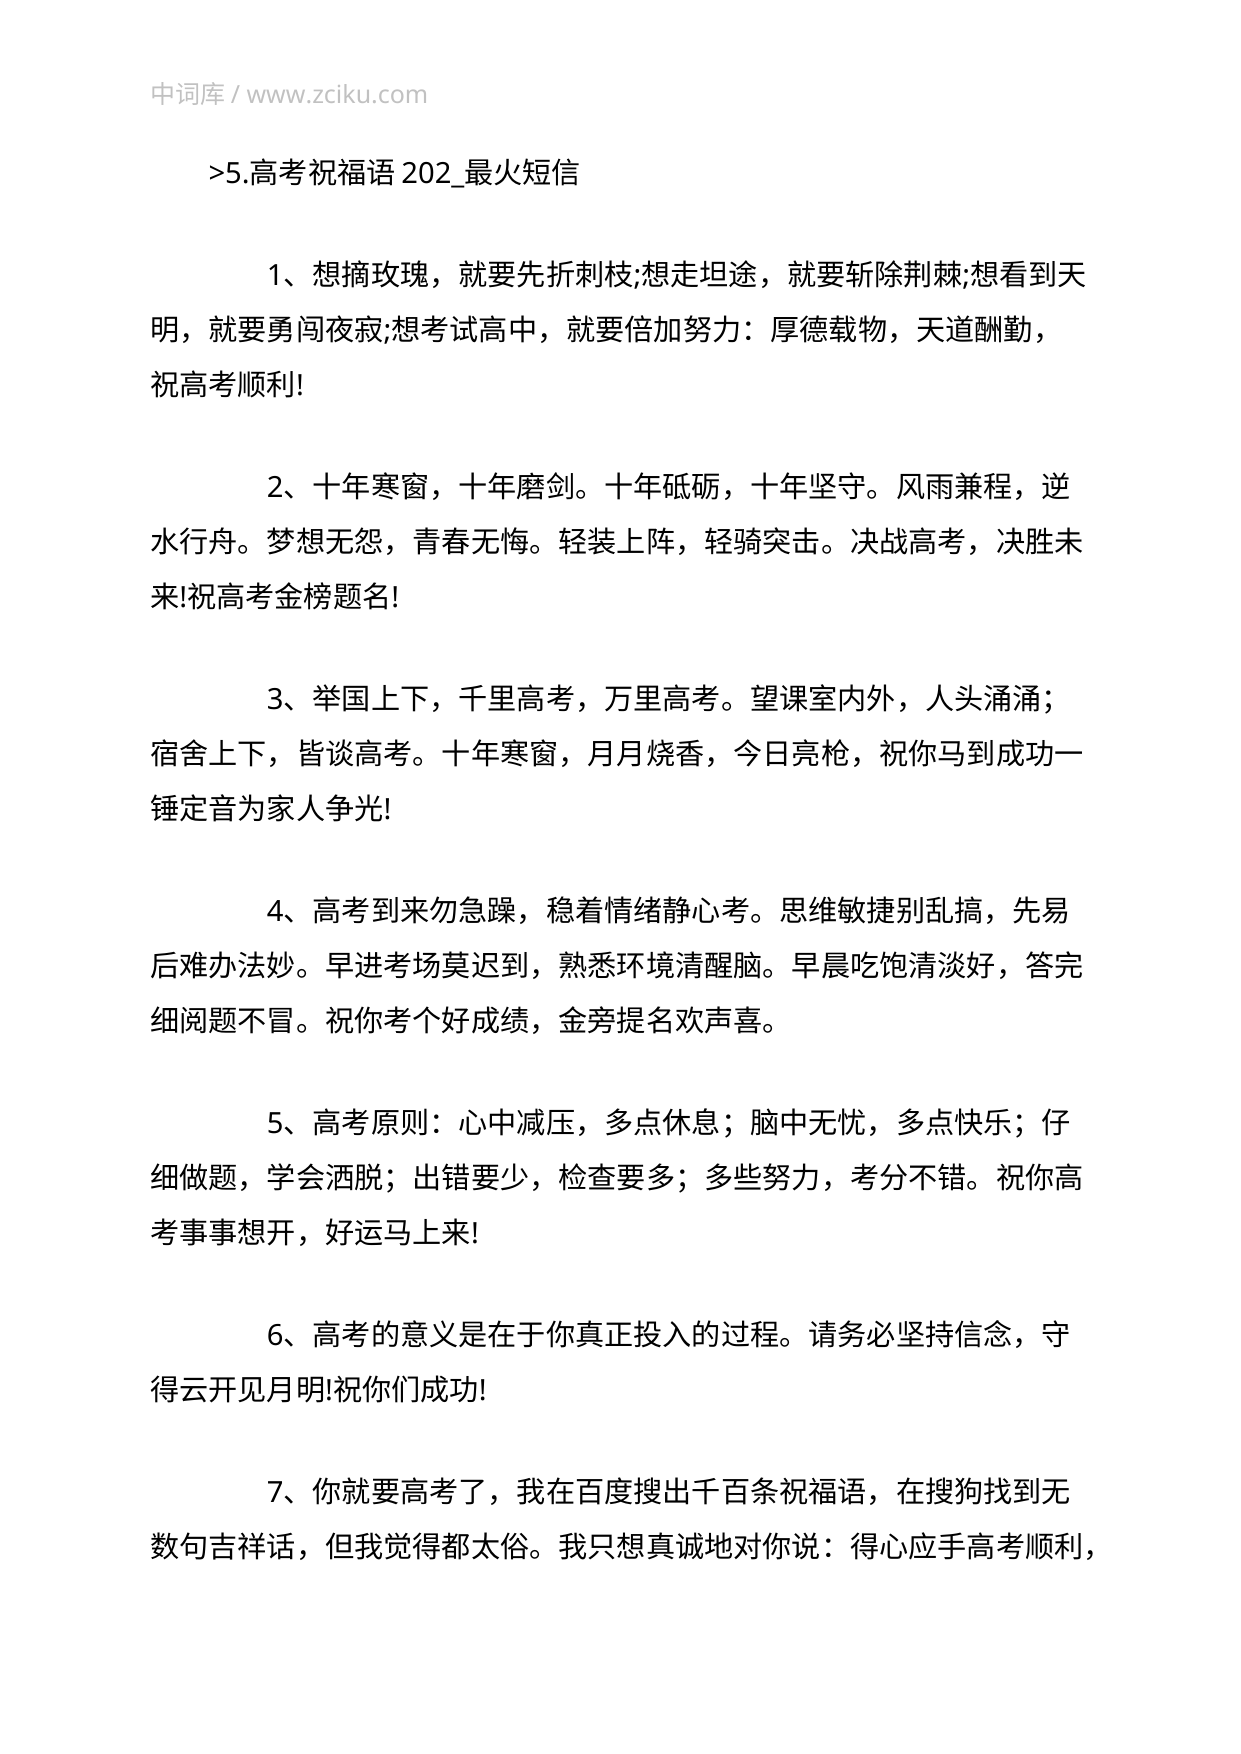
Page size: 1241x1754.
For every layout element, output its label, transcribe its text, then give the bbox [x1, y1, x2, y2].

text 3、举国上下，千里高考，万里高考。望课室内外，人头涌涌；宿舍上下，皆谈高考。十年寒窗，月月烧香，今日亮枪，祝你马到成功一锤定音为家人争光! [150, 676, 1090, 828]
text 2、十年寒窗，十年磨剑。十年砥砺，十年坚守。风雨兼程，逆水行舟。梦想无怨，青春无悔。轻装上阵，轻骑突击。决战高考，决胜未来!祝高考金榜题名! [150, 464, 1090, 616]
text 6、高考的意义是在于你真正投入的过程。请务必坚持信念，守得云开见月明!祝你们成功! [150, 1311, 1090, 1409]
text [150, 1468, 1090, 1566]
text >5.高考祝福语202_最火短信 [150, 150, 1090, 192]
text 4、高考到来勿急躁，稳着情绪静心考。思维敏捷别乱搞，先易后难办法妙。早进考场莫迟到，熟悉环境清醒脑。早晨吃饱清淡好，答完细阅题不冒。祝你考个好成绩，金旁提名欢声喜。 [150, 888, 1090, 1040]
text 1、想摘玫瑰，就要先折刺枝;想走坦途，就要斩除荆棘;想看到天明，就要勇闯夜寂;想考试高中，就要倍加努力：厚德载物，天道酬勤，祝高考顺利! [150, 252, 1090, 404]
text 5、高考原则：心中减压，多点休息；脑中无忧，多点快乐；仔细做题，学会洒脱；出错要少，检查要多；多些努力，考分不错。祝你高考事事想开，好运马上来! [150, 1099, 1090, 1252]
